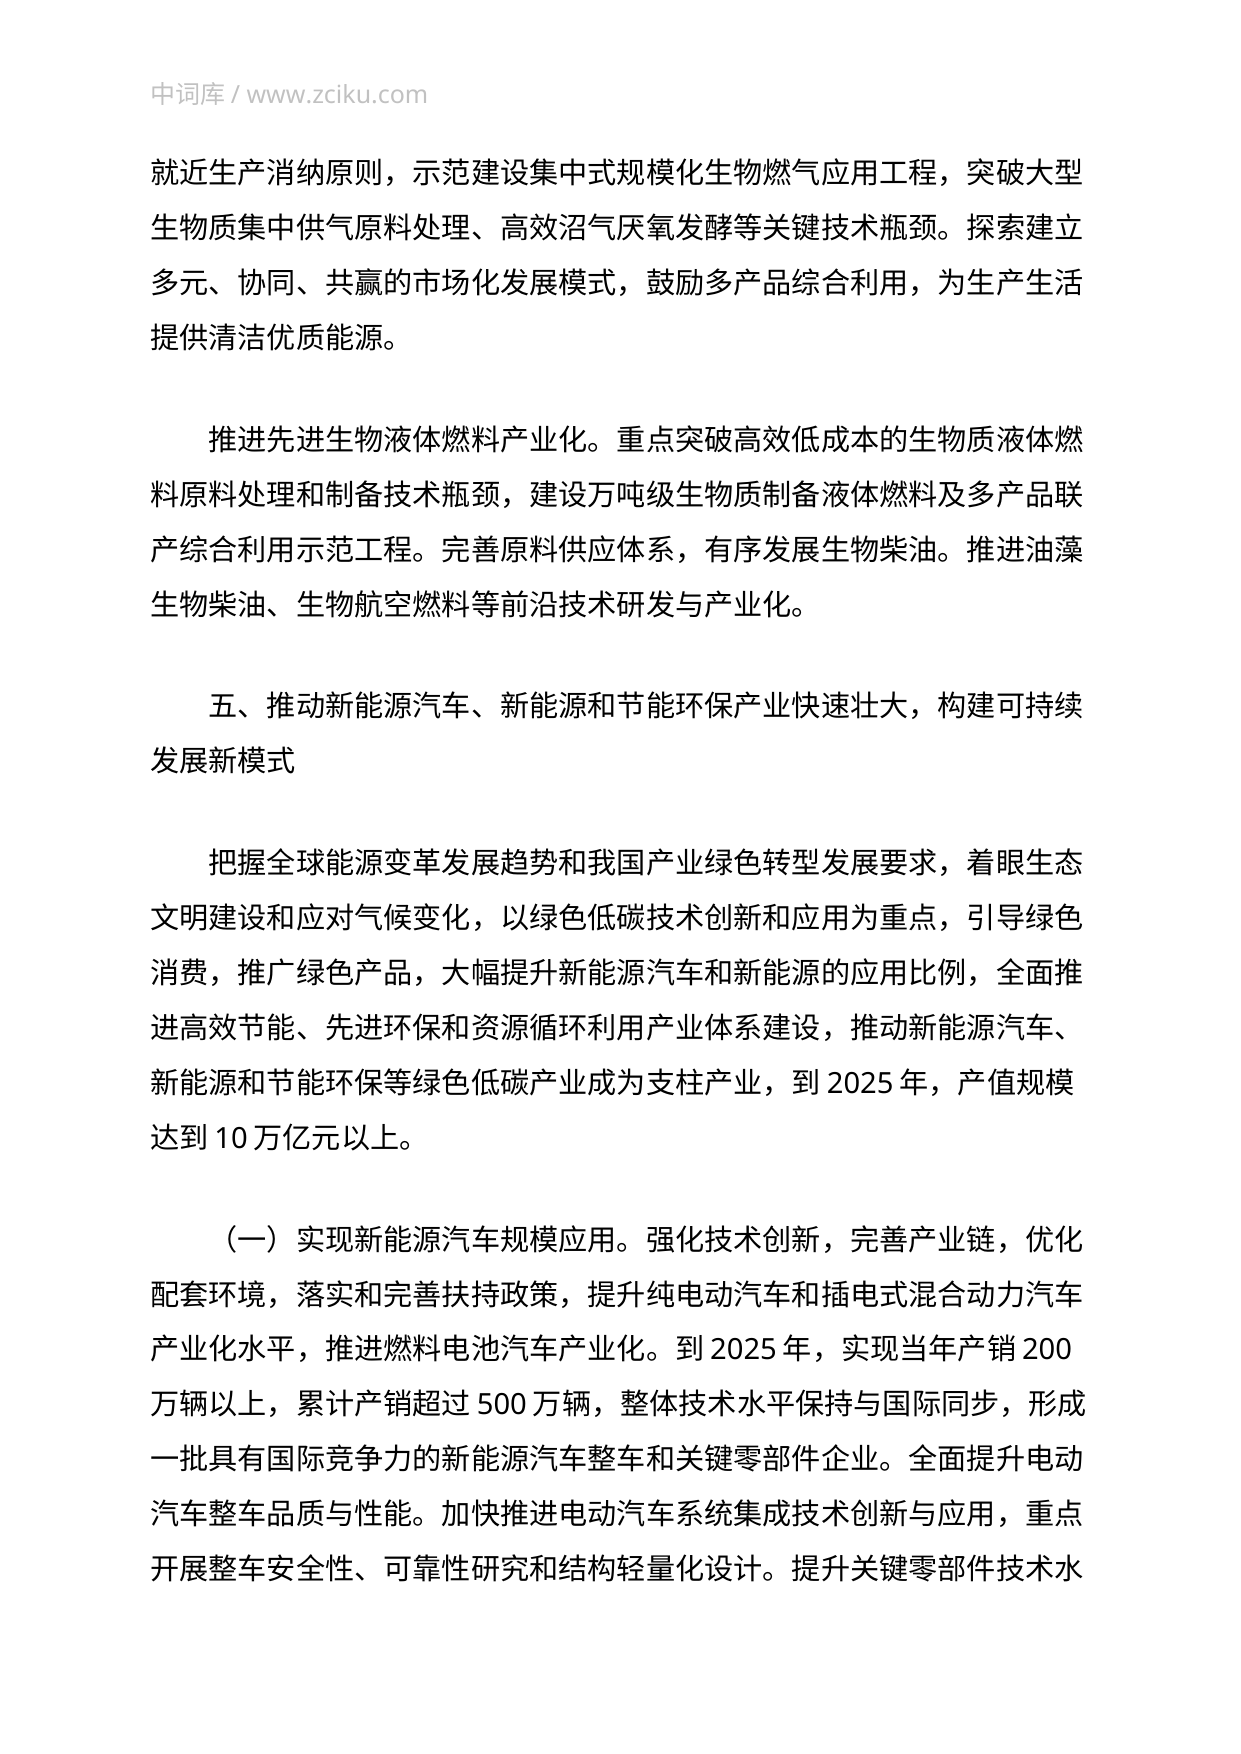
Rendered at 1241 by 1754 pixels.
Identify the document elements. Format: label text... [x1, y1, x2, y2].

text 推进先进生物液体燃料产业化。重点突破高效低成本的生物质液体燃料原料处理和制备技术瓶颈，建设万吨级生物质制备液体燃料及多产品联产综合利用示范工程。完善原料供应体系，有序发展生物柴油。推进油藻生物柴油、生物航空燃料等前沿技术研发与产业化。 [150, 416, 1090, 623]
text 五、推动新能源汽车、新能源和节能环保产业快速壮大，构建可持续发展新模式 [150, 683, 1090, 780]
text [150, 150, 1090, 357]
text 把握全球能源变革发展趋势和我国产业绿色转型发展要求，着眼生态文明建设和应对气候变化，以绿色低碳技术创新和应用为重点，引导绿色消费，推广绿色产品，大幅提升新能源汽车和新能源的应用比例，全面推进高效节能、先进环保和资源循环利用产业体系建设，推动新能源汽车、新能源和节能环保等绿色低碳产业成为支柱产业，到2025年，产值规模达到10万亿元以上。 [150, 839, 1090, 1157]
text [150, 1216, 1090, 1588]
